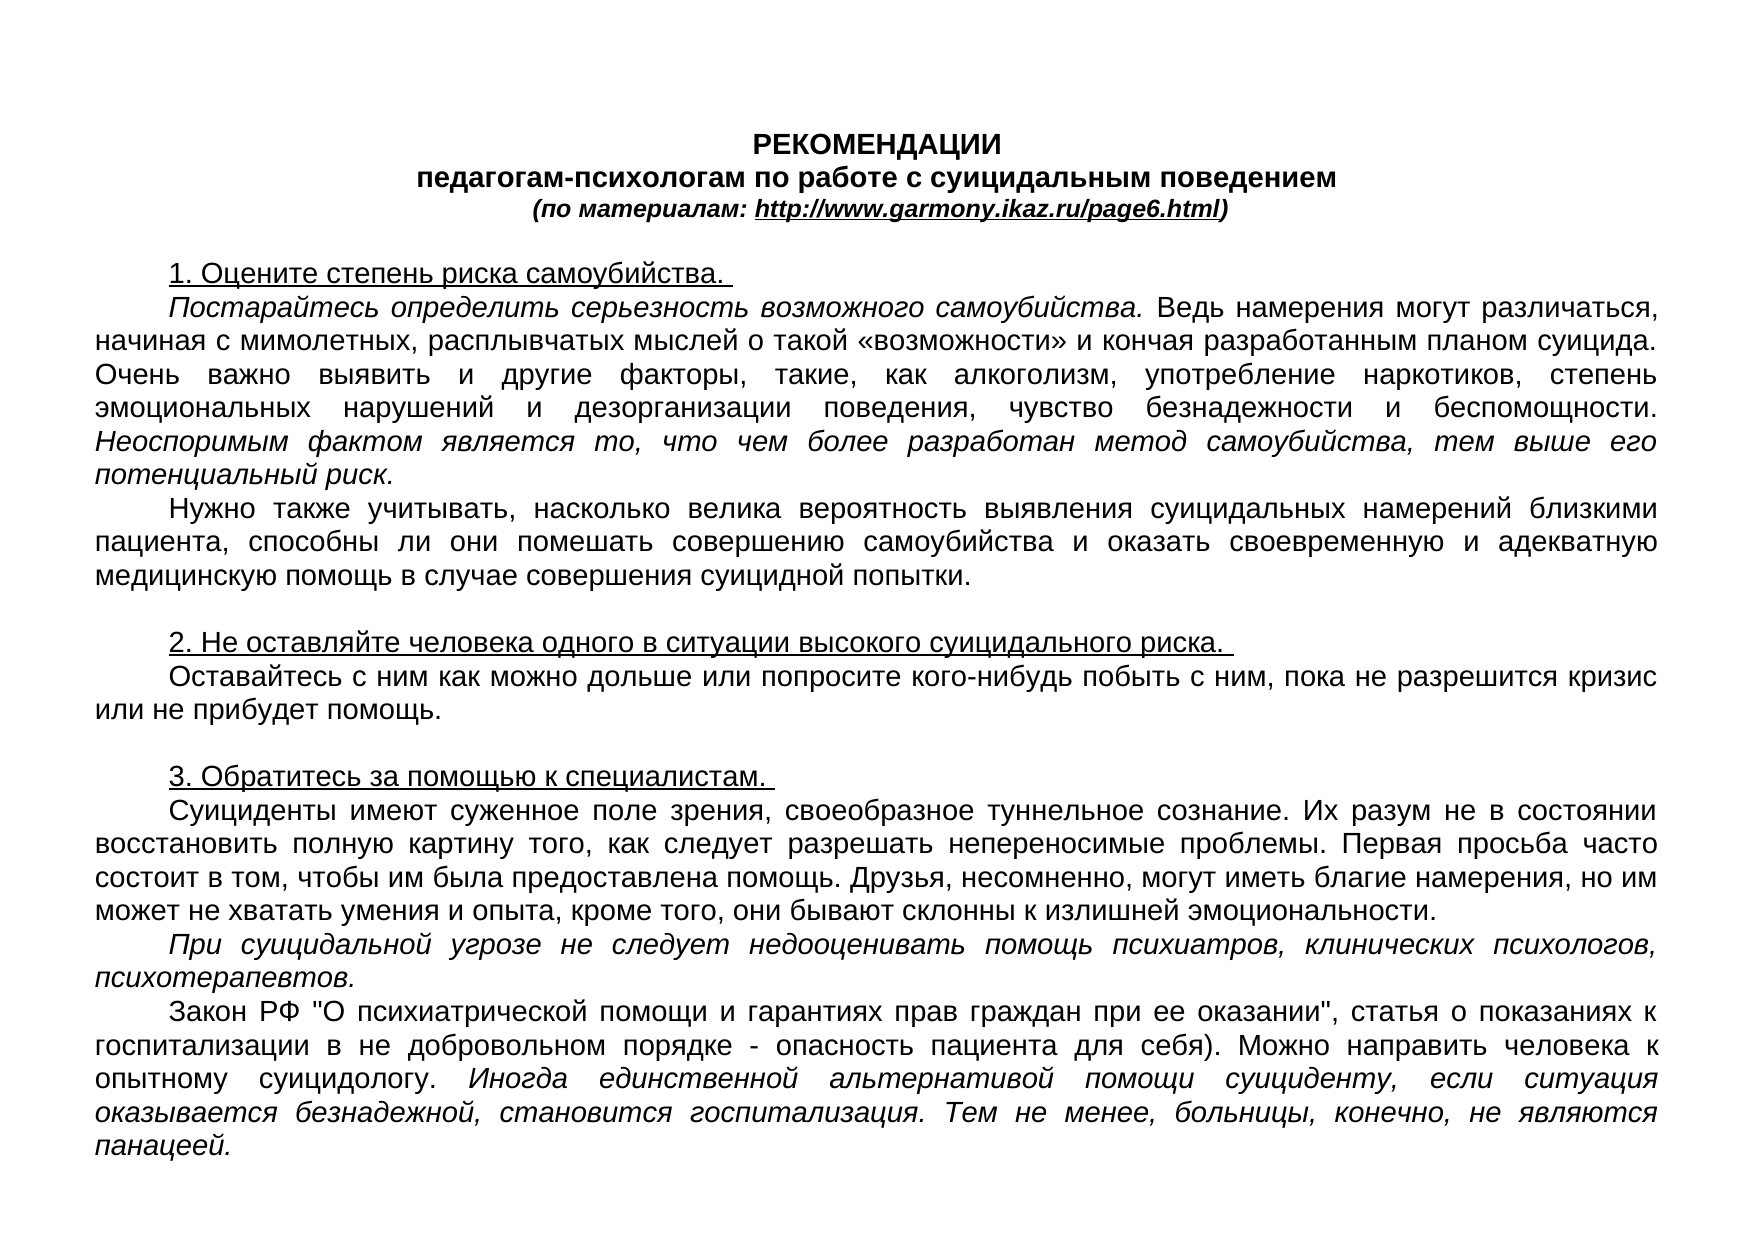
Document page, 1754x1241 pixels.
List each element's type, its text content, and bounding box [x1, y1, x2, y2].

text 1. Оцените степень риска самоубийства. [94, 256, 1659, 289]
text (по материалам: http://www.garmony.ikaz.ru/page6.html) [94, 194, 1659, 222]
text Нужно также учитывать, насколько велика вероятность выявления суицидальных намерений близкими пациента, способны ли они помешать совершению самоубийства и оказать своевременную и адекватную медицинскую помощь в случае совершения суицидной попытки. [94, 491, 1659, 591]
text 3. Обратитесь за помощью к специалистам. [94, 759, 1659, 793]
text РЕКОМЕНДАЦИИ [94, 127, 1659, 160]
text При суицидальной угрозе не следует недооценивать помощь психиатров, клинических психологов, психотерапевтов. [94, 927, 1659, 994]
text Закон РФ "О психиатрической помощи и гарантиях прав граждан при ее оказании", статья о показаниях к госпитализации в не добровольном порядке - опасность пациента для себя). Можно направить человека к опытному суицидологу. Иногда единственной альтернативой помощи суициденту, если ситуация оказывается безнадежной, становится госпитализация. Тем не менее, больницы, конечно, не являются панацеей. [94, 994, 1659, 1162]
text Постарайтесь определить серьезность возможного самоубийства. Ведь намерения могут различаться, начиная с мимолетных, расплывчатых мыслей о такой «возможности» и кончая разработанным планом суицида. Очень важно выявить и другие факторы, такие, как алкоголизм, употребление наркотиков, степень эмоциональных нарушений и дезорганизации поведения, чувство безнадежности и беспомощности. Неоспоримым фактом является то, что чем более разработан метод самоубийства, тем выше его потенциальный риск. [94, 289, 1659, 491]
text Суициденты имеют суженное поле зрения, своеобразное туннельное сознание. Их разум не в состоянии восстановить полную картину того, как следует разрешать непереносимые проблемы. Первая просьба часто состоит в том, чтобы им была предоставлена помощь. Друзья, несомненно, могут иметь благие намерения, но им может не хватать умения и опыта, кроме того, они бывают склонны к излишней эмоциональности. [94, 793, 1659, 927]
text Оставайтесь с ним как можно дольше или попросите кого-нибудь побыть с ним, пока не разрешится кризис или не прибудет помощь. [94, 658, 1659, 726]
text педагогам-психологам по работе с суицидальным поведением [94, 160, 1659, 194]
text 2. Не оставляйте человека одного в ситуации высокого суицидального риска. [94, 625, 1659, 658]
